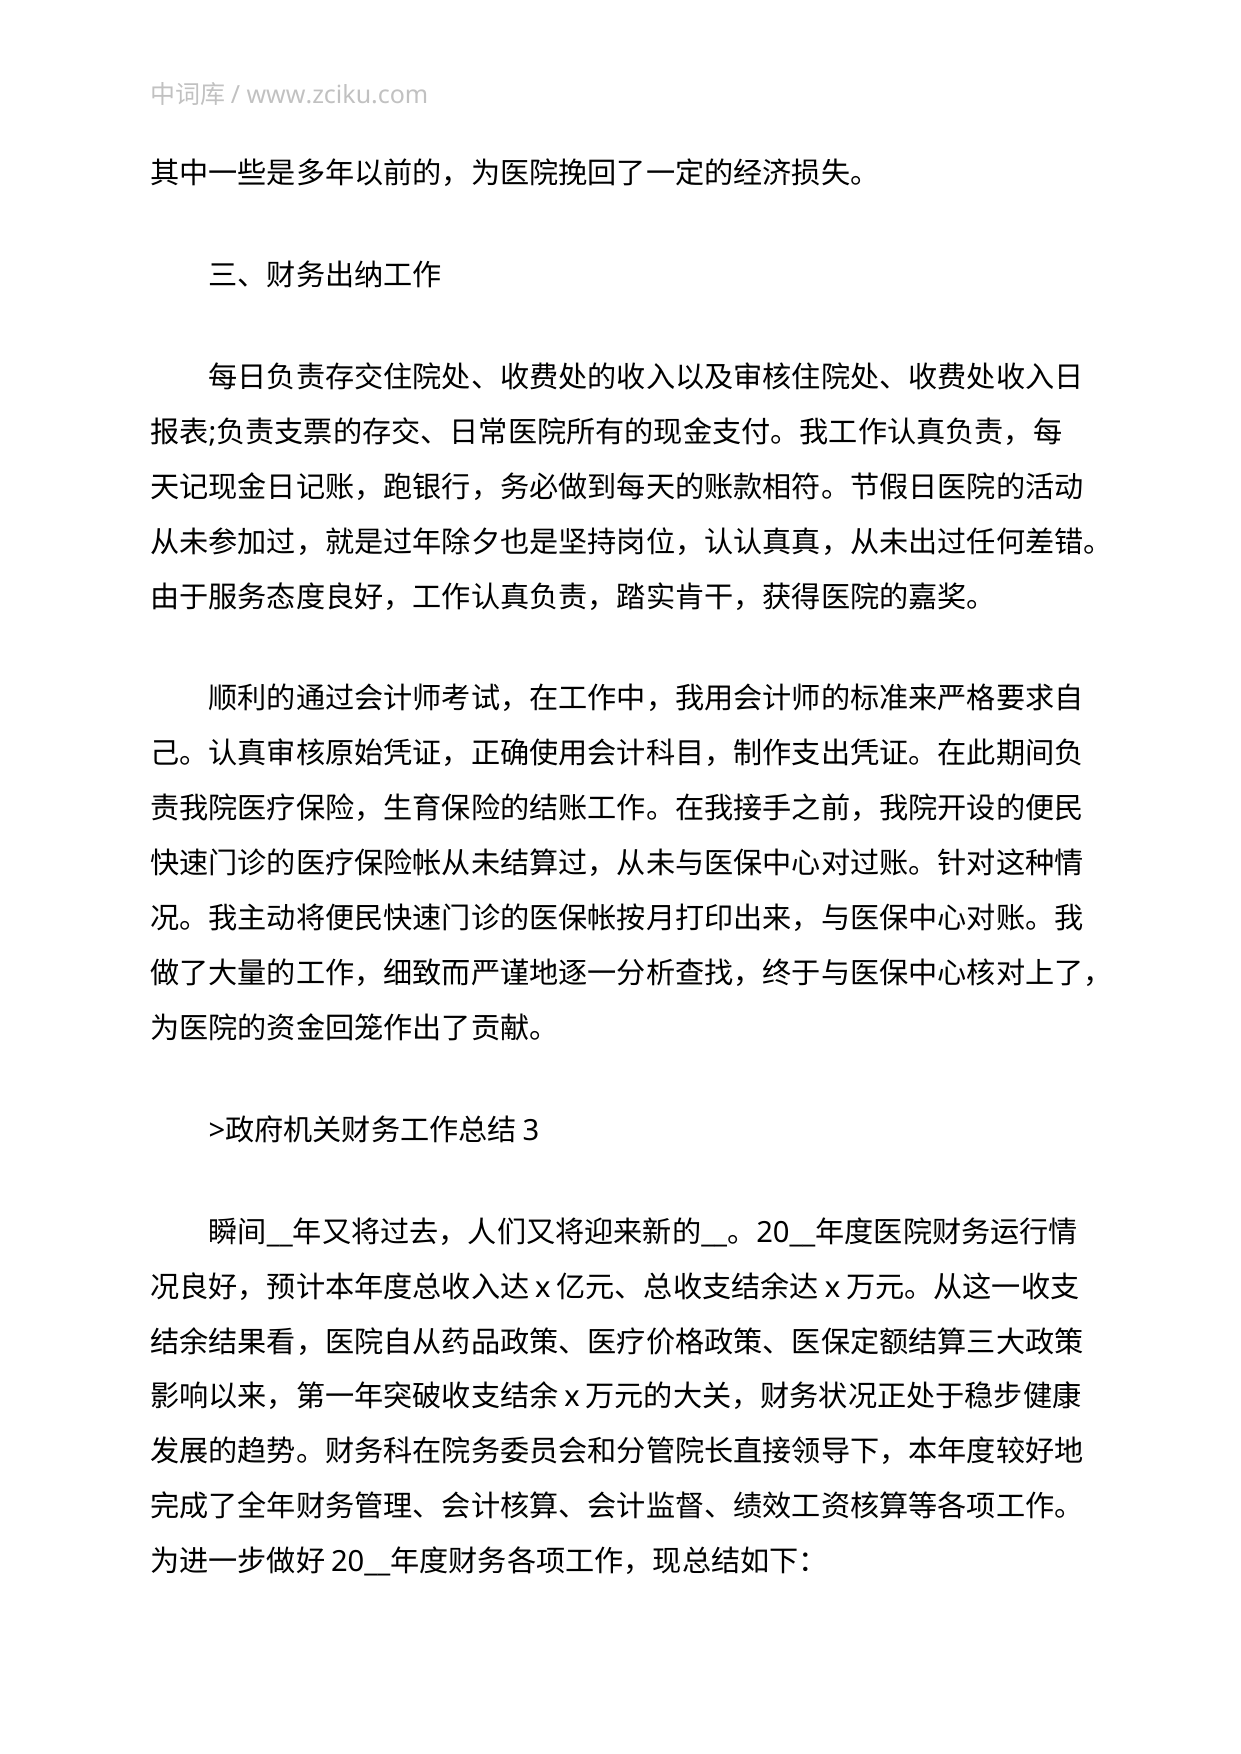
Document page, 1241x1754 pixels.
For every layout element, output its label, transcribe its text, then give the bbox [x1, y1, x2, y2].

text 每日负责存交住院处、收费处的收入以及审核住院处、收费处收入日报表;负责支票的存交、日常医院所有的现金支付。我工作认真负责，每天记现金日记账，跑银行，务必做到每天的账款相符。节假日医院的活动从未参加过，就是过年除夕也是坚持岗位，认认真真，从未出过任何差错。由于服务态度良好，工作认真负责，踏实肯干，获得医院的嘉奖。 [150, 353, 1090, 616]
text 顺利的通过会计师考试，在工作中，我用会计师的标准来严格要求自己。认真审核原始凭证，正确使用会计科目，制作支出凭证。在此期间负责我院医疗保险，生育保险的结账工作。在我接手之前，我院开设的便民快速门诊的医疗保险帐从未结算过，从未与医保中心对过账。针对这种情况。我主动将便民快速门诊的医保帐按月打印出来，与医保中心对账。我做了大量的工作，细致而严谨地逐一分析查找，终于与医保中心核对上了，为医院的资金回笼作出了贡献。 [150, 675, 1090, 1047]
text 瞬间__年又将过去，人们又将迎来新的__。20__年度医院财务运行情况良好，预计本年度总收入达x亿元、总收支结余达x万元。从这一收支结余结果看，医院自从药品政策、医疗价格政策、医保定额结算三大政策影响以来，第一年突破收支结余x万元的大关，财务状况正处于稳步健康发展的趋势。财务科在院务委员会和分管院长直接领导下，本年度较好地完成了全年财务管理、会计核算、会计监督、绩效工资核算等各项工作。为进一步做好20__年度财务各项工作，现总结如下： [150, 1208, 1090, 1580]
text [150, 150, 1090, 192]
text >政府机关财务工作总结3 [150, 1106, 1090, 1148]
text 三、财务出纳工作 [150, 252, 1090, 294]
